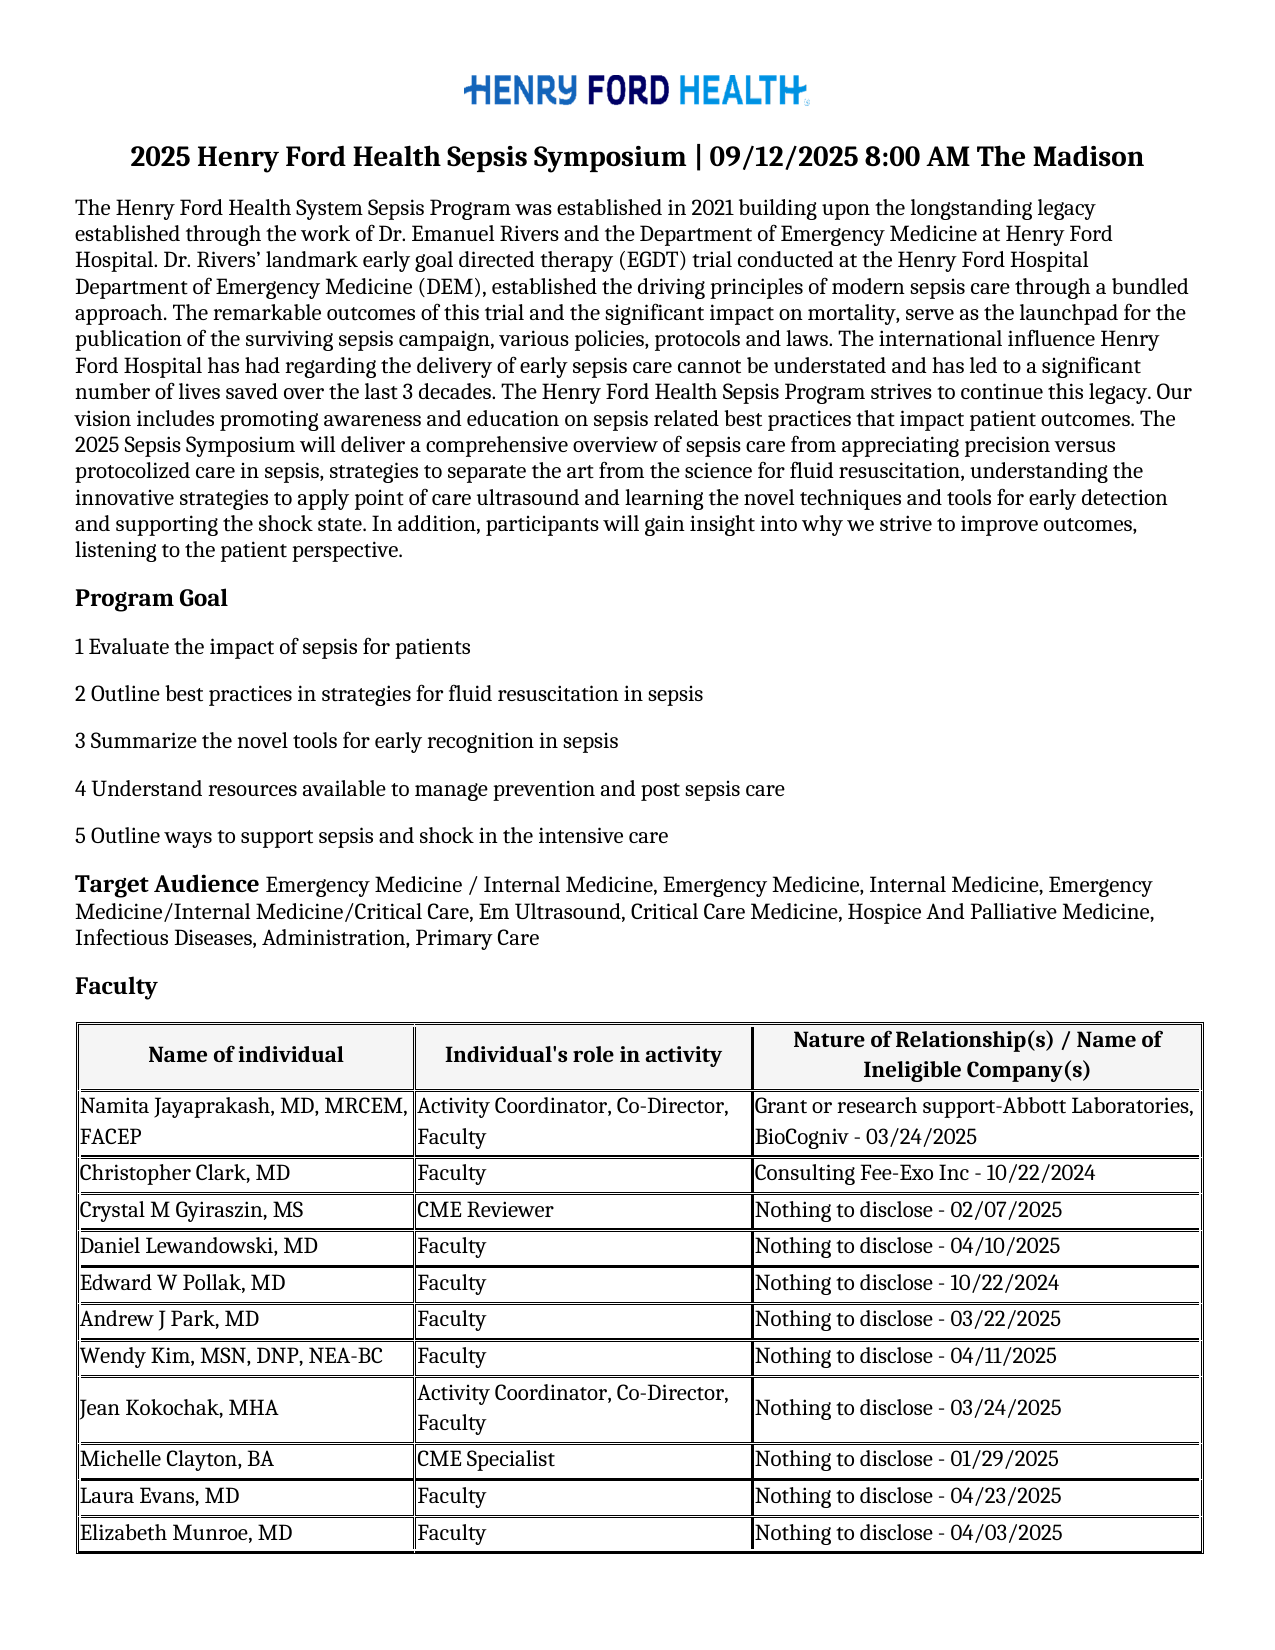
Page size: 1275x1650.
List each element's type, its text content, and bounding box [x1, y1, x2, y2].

text The Henry Ford Health System Sepsis Program was established in 2021 building upon the longstanding legacy established through the work of Dr. Emanuel Rivers and the Department of Emergency Medicine at Henry Ford Hospital. Dr. Rivers’ landmark early goal directed therapy (EGDT) trial conducted at the Henry Ford Hospital Department of Emergency Medicine (DEM), established the driving principles of modern sepsis care through a bundled approach. The remarkable outcomes of this trial and the significant impact on mortality, serve as the launchpad for the publication of the surviving sepsis campaign, various policies, protocols and laws. The international influence Henry Ford Hospital has had regarding the delivery of early sepsis care cannot be understated and has led to a significant number of lives saved over the last 3 decades. The Henry Ford Health Sepsis Program strives to continue this legacy. Our vision includes promoting awareness and education on sepsis related best practices that impact patient outcomes. The 2025 Sepsis Symposium will deliver a comprehensive overview of sepsis care from appreciating precision versus protocolized care in sepsis, strategies to separate the art from the science for fluid resuscitation, understanding the innovative strategies to apply point of care ultrasound and learning the novel techniques and tools for early detection and supporting the shock state. In addition, participants will gain insight into why we strive to improve outcomes, listening to the patient perspective. [75, 194, 1200, 563]
table_cell CME Reviewer [416, 1195, 751, 1228]
text Target Audience Emergency Medicine / Internal Medicine, Emergency Medicine, Internal Medicine, Emergency Medicine/Internal Medicine/Critical Care, Em Ultrasound, Critical Care Medicine, Hospice And Palliative Medicine, Infectious Diseases, Administration, Primary Care [75, 870, 1200, 951]
table_cell Nothing to disclose - 10/22/2024 [754, 1265, 1201, 1301]
table_cell Nothing to disclose - 01/29/2025 [754, 1441, 1201, 1478]
table_cell Grant or research support-Abbott Laboratories, BioCogniv - 03/24/2025 [754, 1089, 1201, 1155]
table_cell Faculty [416, 1232, 751, 1265]
table_cell Wendy Kim, MSN, DNP, NEA-BC [79, 1338, 413, 1374]
text 2025 Henry Ford Health Sepsis Symposium | 09/12/2025 8:00 AM The Madison [75, 75, 1200, 174]
table_cell Nothing to disclose - 03/22/2025 [754, 1301, 1201, 1338]
table_cell Elizabeth Munroe, MD [79, 1515, 415, 1551]
table_cell Andrew J Park, MD [79, 1301, 413, 1338]
table_cell Nothing to disclose - 02/07/2025 [752, 1192, 1202, 1228]
table_cell Edward W Pollak, MD [79, 1265, 413, 1301]
table_cell Nothing to disclose - 04/10/2025 [754, 1228, 1201, 1265]
text 5 Outline ways to support sepsis and shock in the intensive care [75, 823, 1200, 849]
table_cell Crystal M Gyiraszin, MS [77, 1192, 415, 1228]
table_cell Faculty [416, 1305, 751, 1338]
text 2 Outline best practices in strategies for fluid resuscitation in sepsis [75, 681, 1200, 707]
table_cell Faculty [416, 1481, 751, 1514]
text 1 Evaluate the impact of sepsis for patients [75, 634, 1200, 660]
table_header Individual's role in activity [415, 1025, 752, 1088]
table_cell Namita Jayaprakash, MD, MRCEM, FACEP [79, 1089, 413, 1155]
text 3 Summarize the novel tools for early recognition in sepsis [75, 728, 1200, 754]
text Faculty [75, 972, 1200, 1001]
table_cell Faculty [415, 1518, 752, 1551]
table_cell Nothing to disclose - 04/03/2025 [752, 1515, 1201, 1551]
table_cell Michelle Clayton, BA [79, 1441, 413, 1478]
table_cell CME Specialist [416, 1445, 751, 1478]
table_cell Faculty [416, 1342, 751, 1374]
text Program Goal [75, 584, 1200, 613]
table_cell Christopher Clark, MD [79, 1155, 413, 1192]
table_cell Activity Coordinator, Co-Director, Faculty [416, 1092, 751, 1155]
table_cell Faculty [416, 1268, 751, 1301]
table_cell Laura Evans, MD [77, 1478, 413, 1514]
table_header Name of individual [79, 1025, 415, 1088]
table_header Nature of Relationship(s) / Name of Ineligible Company(s) [752, 1025, 1201, 1088]
table_cell Jean Kokochak, MHA [79, 1375, 413, 1441]
table_cell Activity Coordinator, Co-Director, Faculty [416, 1378, 751, 1441]
table_cell Consulting Fee-Exo Inc - 10/22/2024 [754, 1155, 1201, 1192]
table_cell Faculty [416, 1159, 751, 1192]
table_cell Daniel Lewandowski, MD [79, 1228, 413, 1265]
table_cell Nothing to disclose - 03/24/2025 [754, 1375, 1201, 1441]
text 4 Understand resources available to manage prevention and post sepsis care [75, 775, 1200, 802]
table_cell Nothing to disclose - 04/23/2025 [754, 1478, 1202, 1514]
picture [464, 75, 811, 107]
table_cell Nothing to disclose - 04/11/2025 [754, 1338, 1201, 1374]
